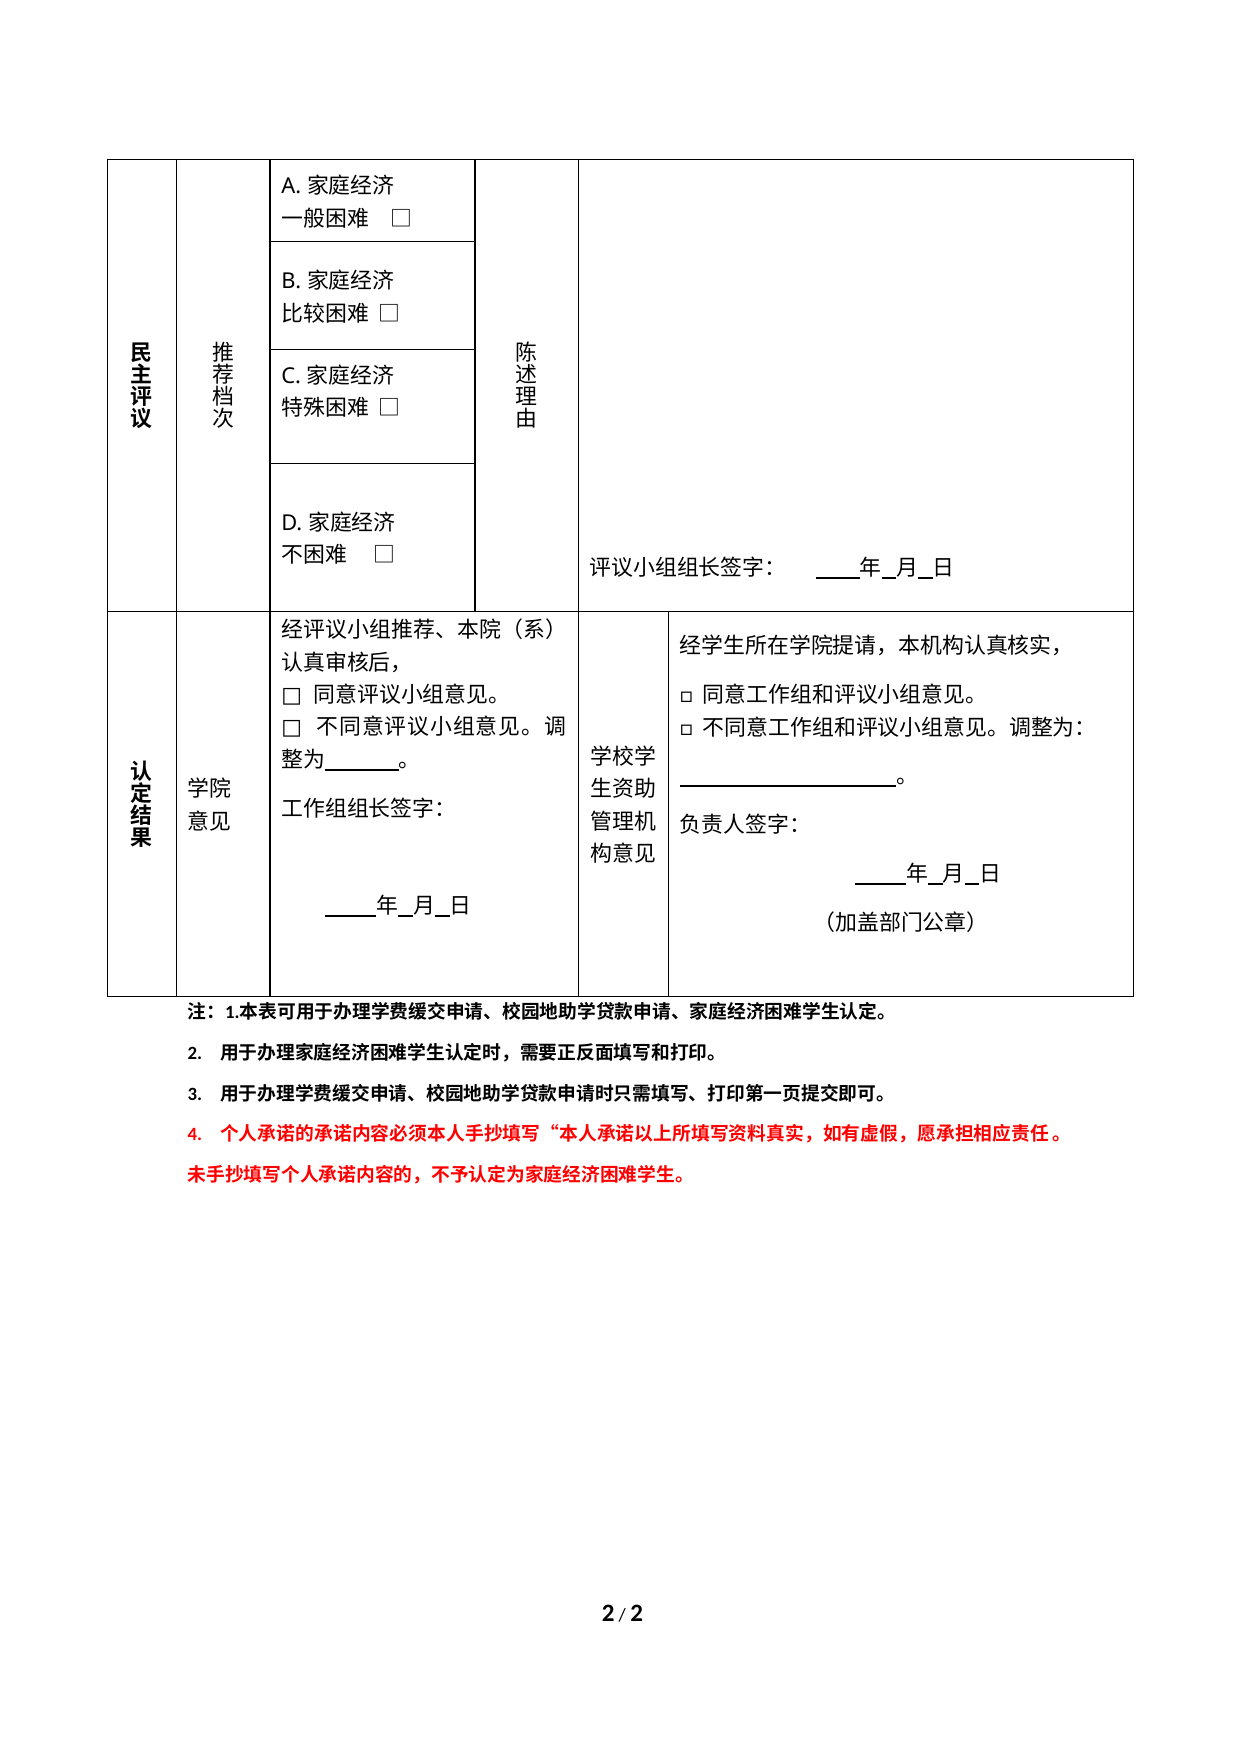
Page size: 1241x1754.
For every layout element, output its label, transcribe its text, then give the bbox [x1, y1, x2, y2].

table_header 民主评议 [108, 160, 176, 611]
table_cell B. 家庭经济 比较困难 □ [271, 242, 474, 349]
list 用于办理学费缓交申请、校园地助学贷款申请时只需填写、打印第一页提交即可。 [187, 1078, 1053, 1105]
table_cell 认定结果 [108, 612, 176, 996]
table_cell C. 家庭经济 特殊困难 □ [271, 350, 474, 463]
table_cell 经学生所在学院提请，本机构认真核实， □ 同意工作组和评议小组意见。 □ 不同意工作组和评议小组意见。调整为： 。 负责人签字： 年 月 日 （加盖部门公章） [669, 612, 1133, 996]
table_header A. 家庭经济 一般困难 □ [271, 160, 474, 241]
list 个人承诺的承诺内容必须本人手抄填写“本人承诺以上所填写资料真实，如有虚假，愿承担相应责任。未手抄填写个人承诺内容的，不予认定为家庭经济困难学生。 [187, 1119, 1053, 1187]
table_header 评议小组组长签字： 年 月 日 [579, 160, 1133, 611]
table_cell 经评议小组推荐、本院（系）认真审核后， □ 同意评议小组意见。 □ 不同意评议小组意见。调整为 。 工作组组长签字： 年 月 日 [271, 612, 578, 996]
table_header 陈述理由 [476, 160, 578, 611]
text 注：1.本表可用于办理学费缓交申请、校园地助学贷款申请、家庭经济困难学生认定。 [187, 997, 1053, 1024]
table_header 推荐档次 [177, 160, 269, 611]
table_cell 学院 意见 [177, 612, 269, 996]
table_cell D. 家庭经济 不困难 □ [271, 464, 474, 611]
table_cell 学校学生资助管理机构意见 [579, 612, 668, 996]
list 用于办理家庭经济困难学生认定时，需要正反面填写和打印。 [187, 1037, 1053, 1064]
